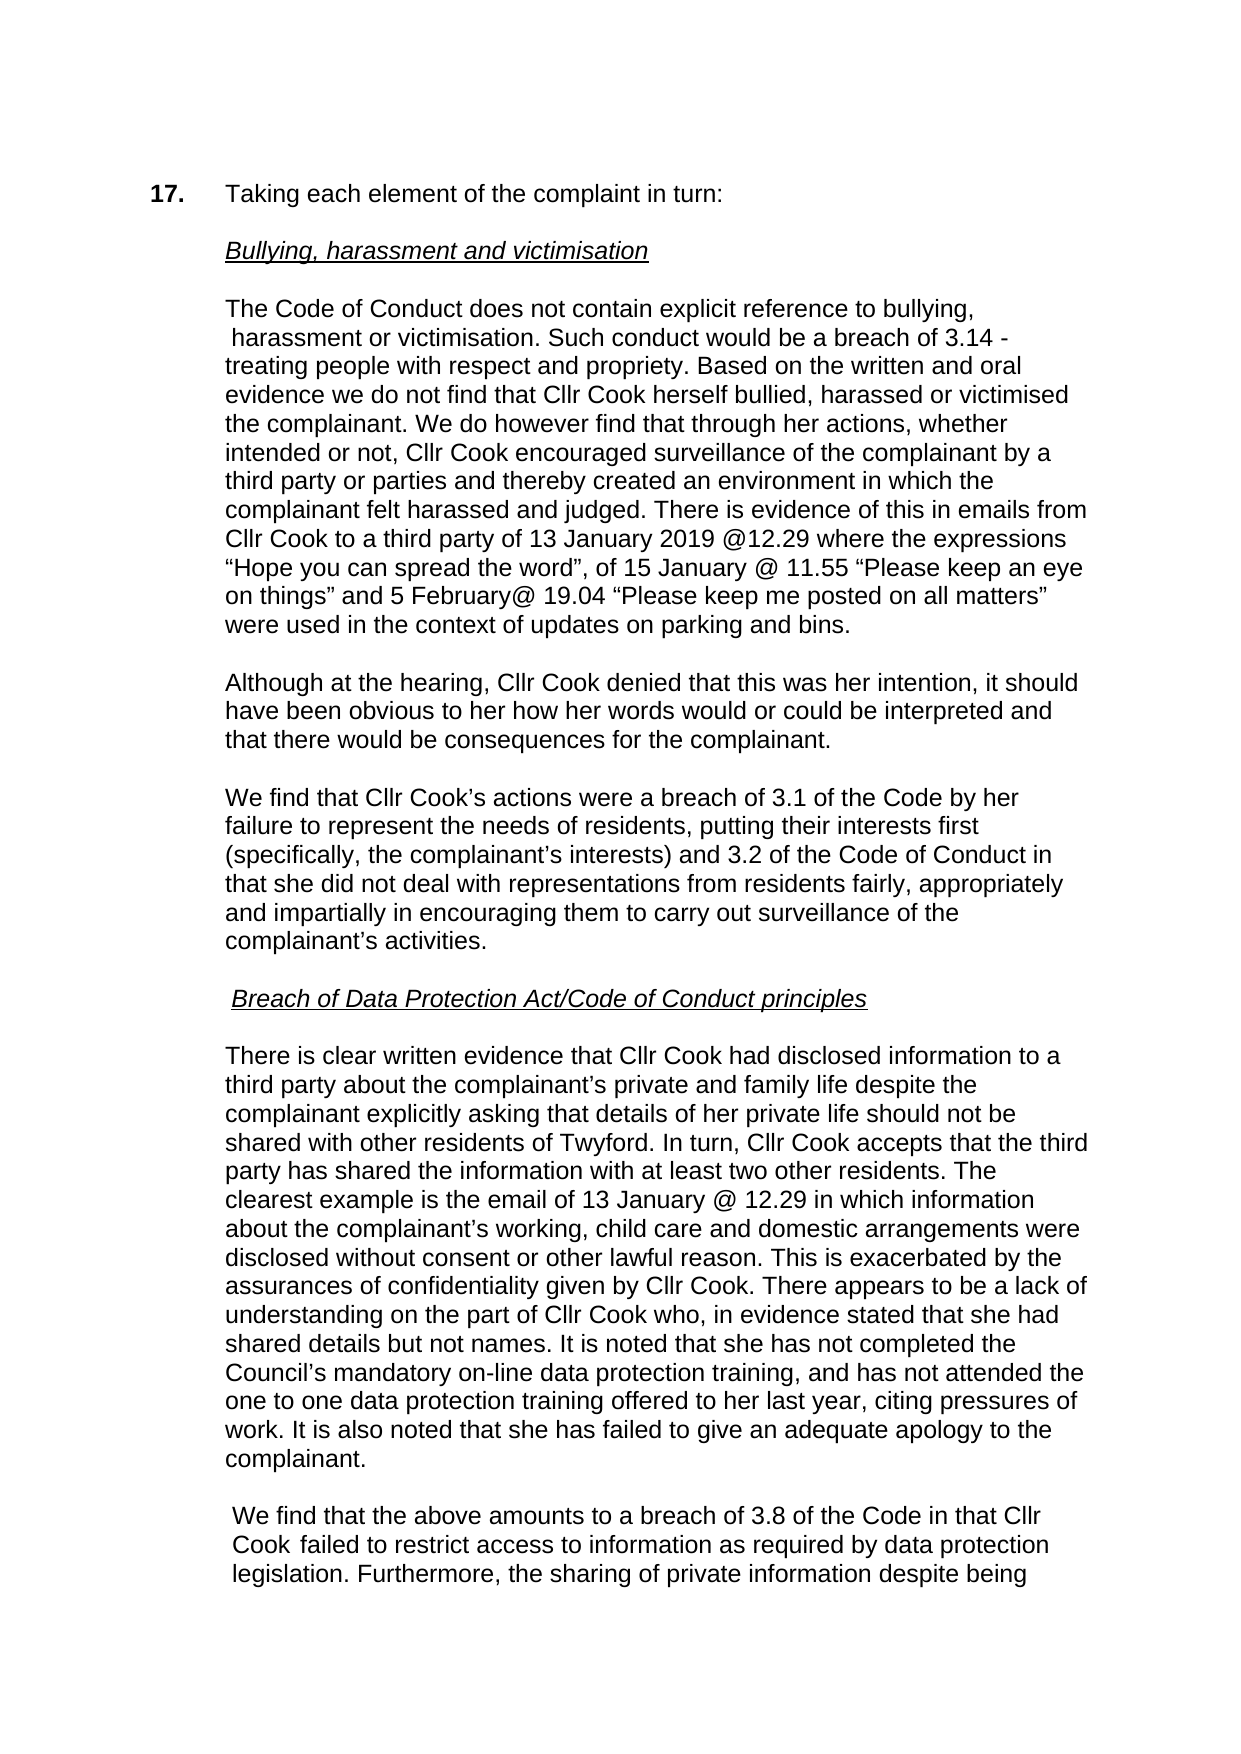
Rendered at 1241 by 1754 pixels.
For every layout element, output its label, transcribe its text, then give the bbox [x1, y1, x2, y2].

text There is clear written evidence that Cllr Cook had disclosed information to a third party about the complainant’s private and family life despite the complainant explicitly asking that details of her private life should not be shared with other residents of Twyford. In turn, Cllr Cook accepts that the third party has shared the information with at least two other residents. The clearest example is the email of 13 January @ 12.29 in which information about the complainant’s working, child care and domestic arrangements were disclosed without consent or other lawful reason. This is exacerbated by the assurances of confidentiality given by Cllr Cook. There appears to be a lack of understanding on the part of Cllr Cook who, in evidence stated that she had shared details but not names. It is noted that she has not completed the Council’s mandatory on-line data protection training, and has not attended the one to one data protection training offered to her last year, citing pressures of work. It is also noted that she has failed to give an adequate apology to the complainant. [225, 1041, 1090, 1472]
text Bullying, harassment and victimisation [150, 236, 1090, 265]
text We find that Cllr Cook’s actions were a breach of 3.1 of the Code by her failure to represent the needs of residents, putting their interests first (specifically, the complainant’s interests) and 3.2 of the Code of Conduct in that she did not deal with representations from residents fairly, appropriately and impartially in encouraging them to carry out surveillance of the complainant’s activities. [225, 782, 1090, 955]
text Cook failed to restrict access to information as required by data protection [150, 1530, 1090, 1559]
text We find that the above amounts to a breach of 3.8 of the Code in that Cllr [150, 1501, 1090, 1530]
text Breach of Data Protection Act/Code of Conduct principles [225, 984, 1090, 1012]
text Although at the hearing, Cllr Cook denied that this was her intention, it should have been obvious to her how her words would or could be interpreted and that there would be consequences for the complainant. [225, 667, 1090, 754]
text 17. Taking each element of the complaint in turn: [150, 179, 1090, 207]
text legislation. Furthermore, the sharing of private information despite being [150, 1559, 1090, 1587]
text The Code of Conduct does not contain explicit reference to bullying, [150, 294, 1090, 322]
text harassment or victimisation. Such conduct would be a breach of 3.14 - treating people with respect and propriety. Based on the written and oral evidence we do not find that Cllr Cook herself bullied, harassed or victimised the complainant. We do however find that through her actions, whether intended or not, Cllr Cook encouraged surveillance of the complainant by a third party or parties and thereby created an environment in which the complainant felt harassed and judged. There is evidence of this in emails from Cllr Cook to a third party of 13 January 2019 @12.29 where the expressions “Hope you can spread the word”, of 15 January @ 11.55 “Please keep an eye on things” and 5 February@ 19.04 “Please keep me posted on all matters” were used in the context of updates on parking and bins. [225, 322, 1090, 639]
